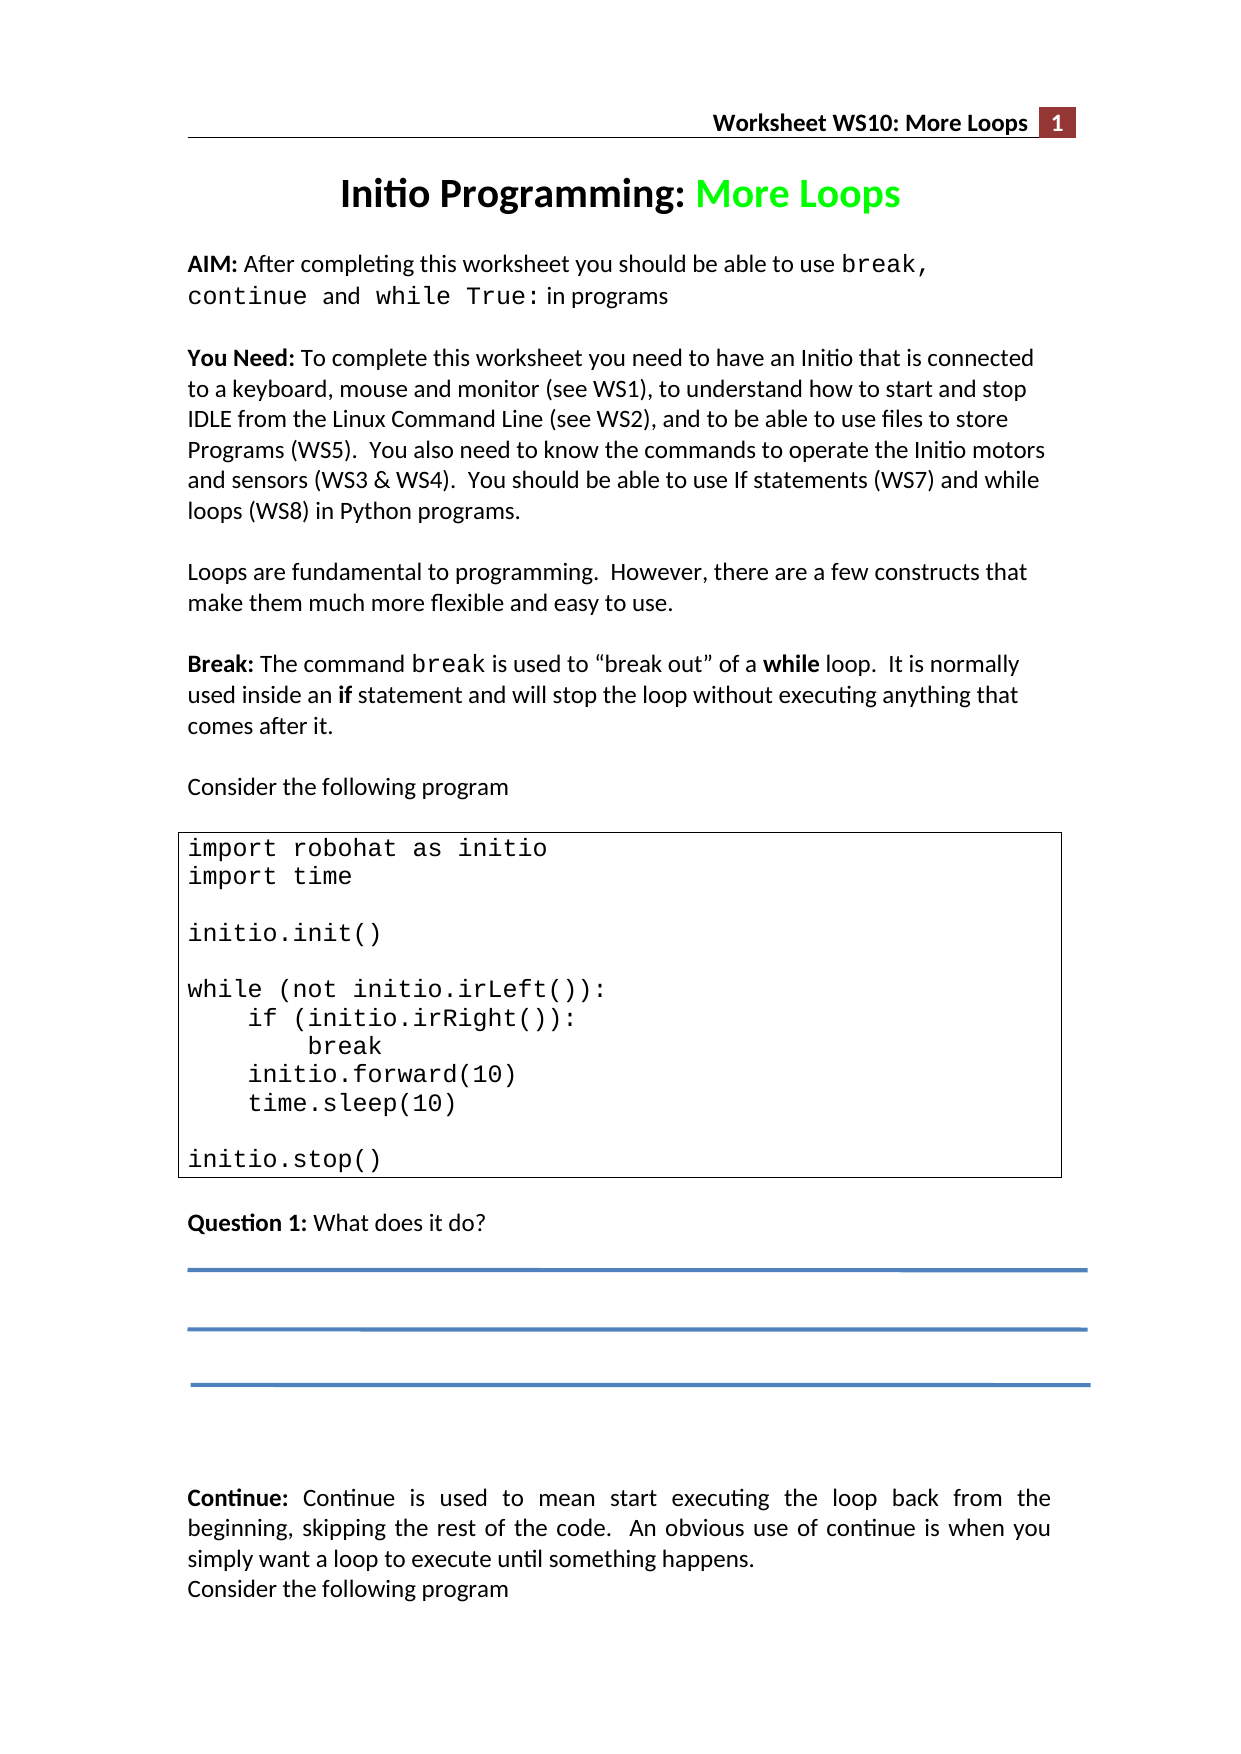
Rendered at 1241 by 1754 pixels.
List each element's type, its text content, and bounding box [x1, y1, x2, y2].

text Question 1: What does it do? [187, 1207, 1053, 1238]
text Loops are fundamental to programming. However, there are a few constructs that make them much more flexible and easy to use. [187, 556, 1053, 617]
text Initio Programming: More Loops [187, 167, 1053, 218]
text if (initio.irRight()): [187, 1005, 1053, 1033]
text while (not initio.irLeft()): [187, 977, 1053, 1005]
text initio.stop() [179, 1144, 1061, 1177]
text initio.init() [187, 920, 1053, 948]
text Consider the following program [187, 771, 1053, 802]
text Break: The command break is used to “break out” of a while loop. It is normally used inside an if statement and will stop the loop without executing anything that comes after it. [187, 648, 1053, 741]
text initio.forward(10) [187, 1062, 1053, 1090]
text Continue: Continue is used to mean start executing the loop back from the beginning, skipping the rest of the code. An obvious use of continue is when you simply want a loop to execute until something happens. [187, 1482, 1053, 1573]
text import robohat as initio [179, 833, 1061, 863]
text import time [187, 863, 1053, 892]
text AIM: After completing this worksheet you should be able to use break, continue and while True: in programs [187, 248, 1053, 312]
text You Need: To complete this worksheet you need to have an Initio that is connected to a keyboard, mouse and monitor (see WS1), to understand how to start and stop IDLE from the Linux Command Line (see WS2), and to be able to use files to store Programs (WS5). You also need to know the commands to operate the Initio motors and sensors (WS3 & WS4). You should be able to use If statements (WS7) and while loops (WS8) in Python programs. [187, 342, 1053, 526]
text break [187, 1033, 1053, 1062]
text time.sleep(10) [187, 1090, 1053, 1118]
text Consider the following program [187, 1573, 1053, 1604]
